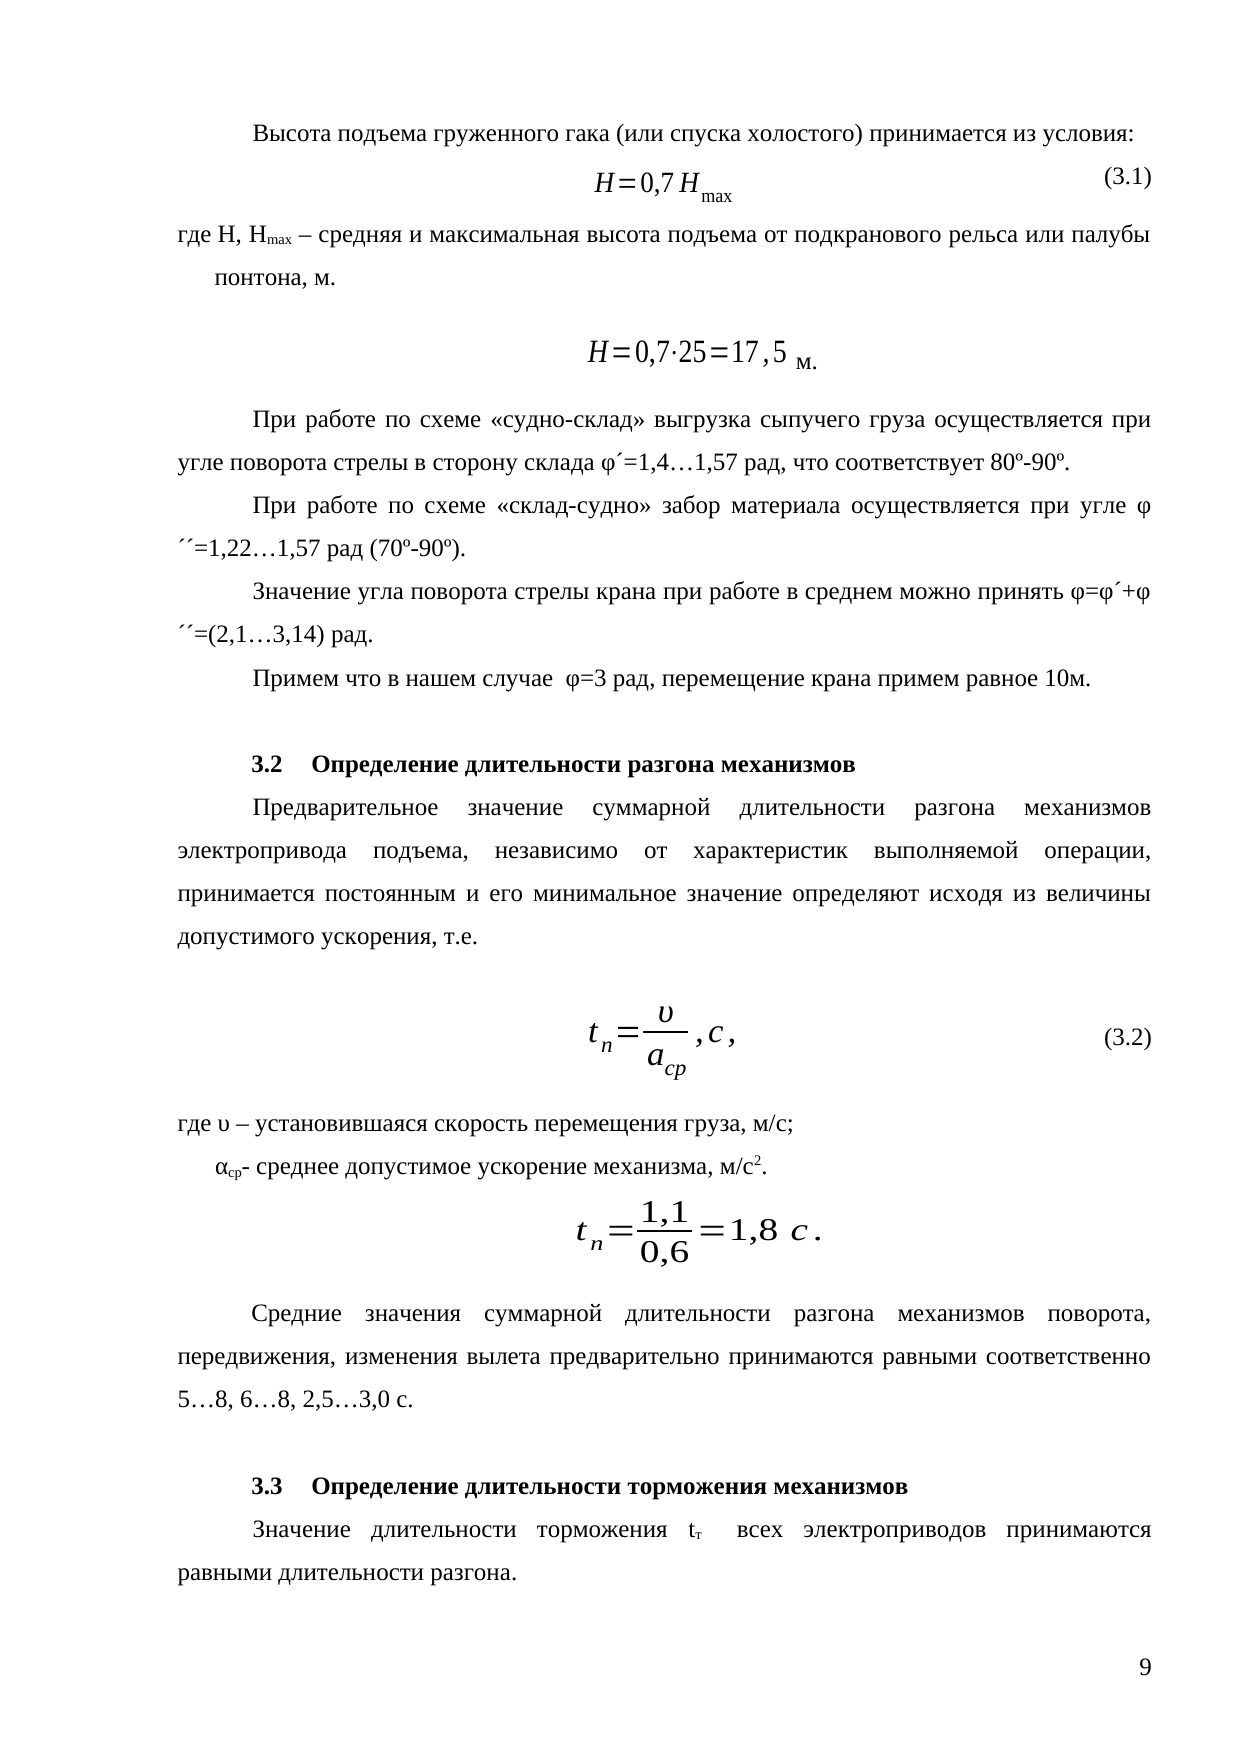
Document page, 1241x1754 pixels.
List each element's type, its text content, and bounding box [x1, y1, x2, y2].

list Определение длительности торможения механизмов [251, 1471, 1152, 1499]
text Значение угла поворота стрелы крана при работе в среднем можно принять φ=φ´+φ´´=(2,1…3,14) рад. [177, 576, 1152, 648]
text Примем что в нашем случае φ=3 рад, перемещение крана примем равное 10м. [177, 663, 1152, 691]
list Определение длительности разгона механизмов [251, 749, 1152, 778]
text Высота подъема груженного гака (или спуска холостого) принимается из условия: [177, 118, 1152, 147]
text Средние значения суммарной длительности разгона механизмов поворота, передвижения, изменения вылета предварительно принимаются равными соответственно 5…8, 6…8, 2,5…3,0 с. [177, 1298, 1152, 1413]
text Значение длительности торможения tт всех электроприводов принимаются равными длительности разгона. [177, 1514, 1152, 1586]
text (3.2) [177, 993, 1152, 1051]
text При работе по схеме «склад-судно» забор материала осуществляется при угле φ´´=1,22…1,57 рад (70º-90º). [177, 490, 1152, 562]
text м. [177, 334, 1152, 375]
text где υ – установившаяся скорость перемещения груза, м/с; αср- среднее допустимое ускорение механизма, м/с2. [177, 1108, 1152, 1180]
text (3.1) [177, 161, 1152, 190]
text Предварительное значение суммарной длительности разгона механизмов электропривода подъема, независимо от характеристик выполняемой операции, принимается постоянным и его минимальное значение определяют исходя из величины допустимого ускорения, т.е. [177, 792, 1152, 950]
text где Н, Нmax – средняя и максимальная высота подъема от подкранового рельса или палубы понтона, м. [177, 219, 1152, 291]
text При работе по схеме «судно-склад» выгрузка сыпучего груза осуществляется при угле поворота стрелы в сторону склада φ´=1,4…1,57 рад, что соответствует 80º-90º. [177, 404, 1152, 476]
